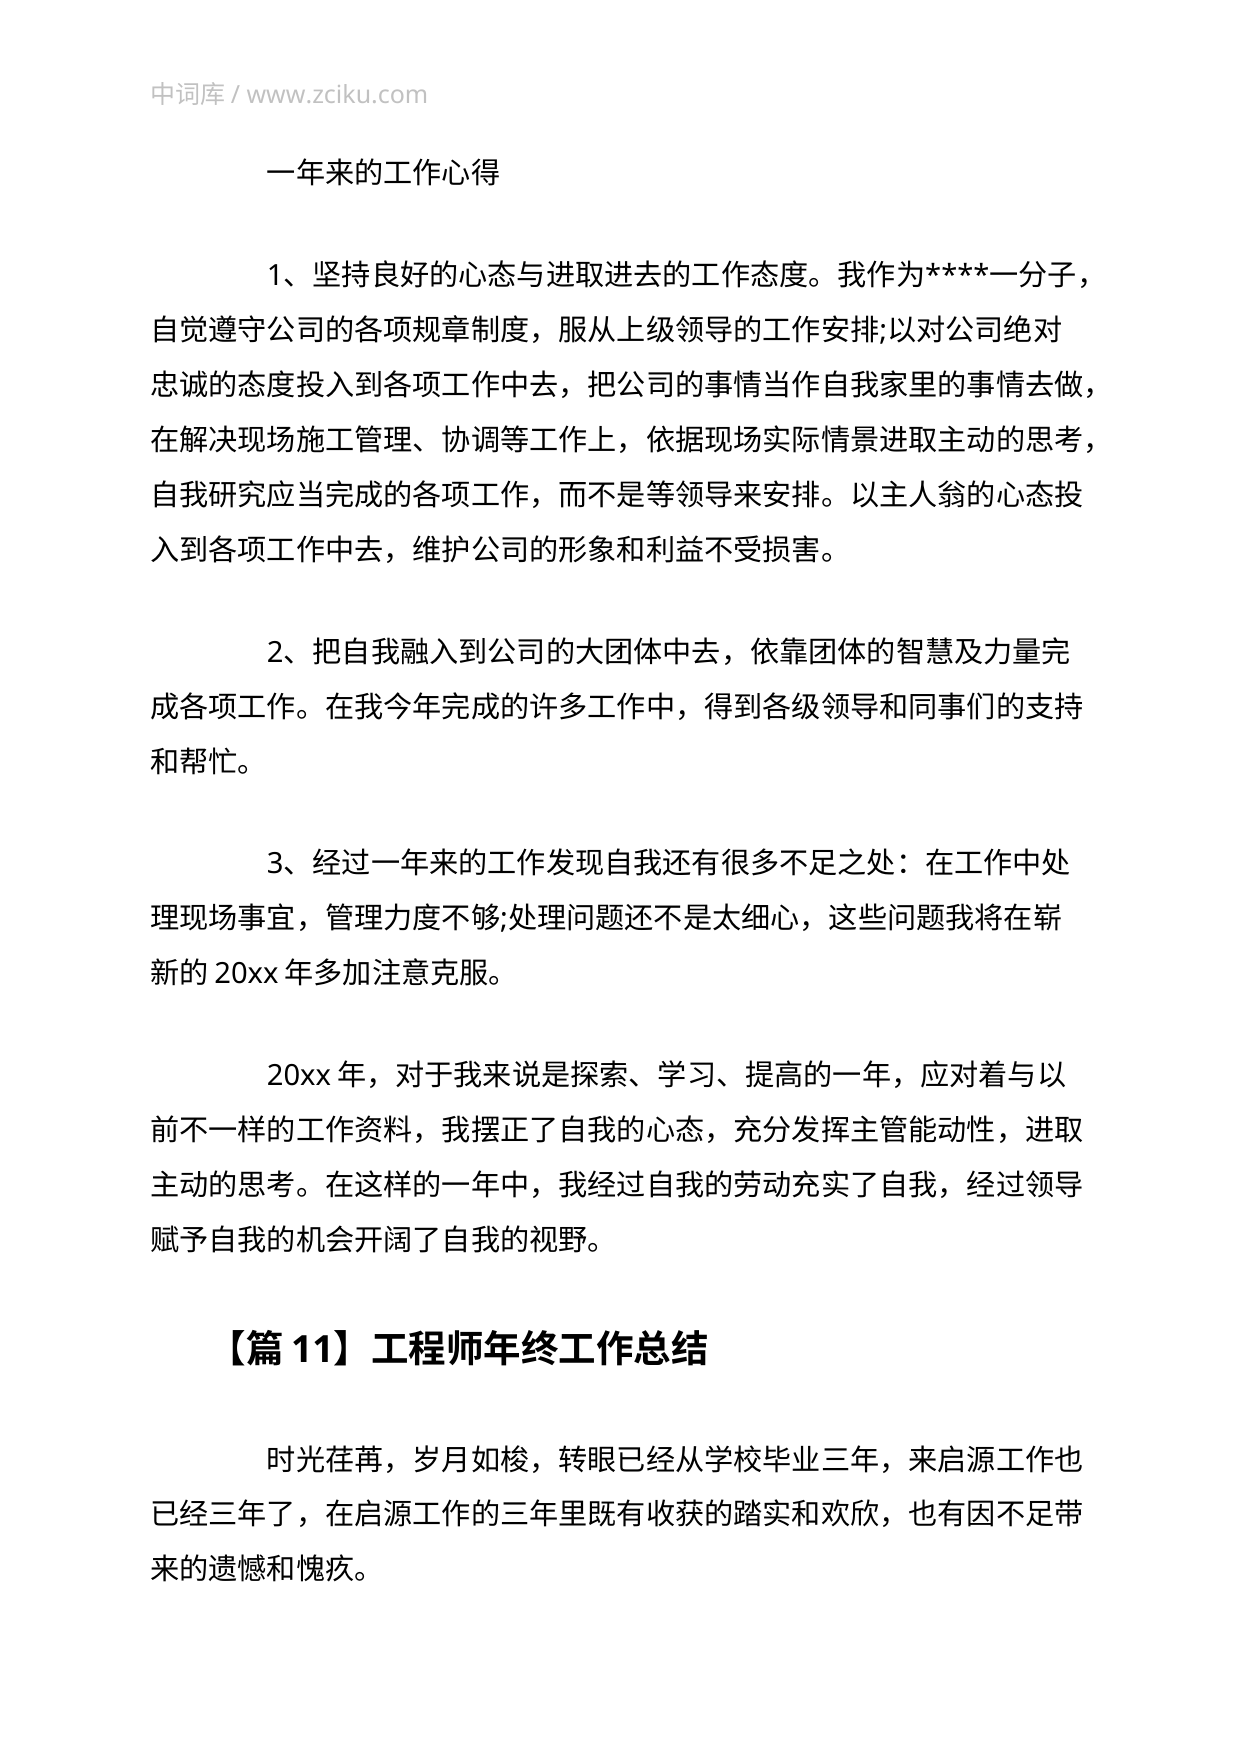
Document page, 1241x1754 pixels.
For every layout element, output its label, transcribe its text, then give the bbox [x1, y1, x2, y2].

text 【篇11】工程师年终工作总结 [150, 1318, 1090, 1373]
text 2、把自我融入到公司的大团体中去，依靠团体的智慧及力量完成各项工作。在我今年完成的许多工作中，得到各级领导和同事们的支持和帮忙。 [150, 628, 1090, 780]
text 时光荏苒，岁月如梭，转眼已经从学校毕业三年，来启源工作也已经三年了，在启源工作的三年里既有收获的踏实和欢欣，也有因不足带来的遗憾和愧疚。 [150, 1436, 1090, 1588]
text 1、坚持良好的心态与进取进去的工作态度。我作为****一分子，自觉遵守公司的各项规章制度，服从上级领导的工作安排;以对公司绝对忠诚的态度投入到各项工作中去，把公司的事情当作自我家里的事情去做，在解决现场施工管理、协调等工作上，依据现场实际情景进取主动的思考，自我研究应当完成的各项工作，而不是等领导来安排。以主人翁的心态投入到各项工作中去，维护公司的形象和利益不受损害。 [150, 252, 1090, 569]
text 3、经过一年来的工作发现自我还有很多不足之处：在工作中处理现场事宜，管理力度不够;处理问题还不是太细心，这些问题我将在崭新的20xx年多加注意克服。 [150, 840, 1090, 992]
text 20xx年，对于我来说是探索、学习、提高的一年，应对着与以前不一样的工作资料，我摆正了自我的心态，充分发挥主管能动性，进取主动的思考。在这样的一年中，我经过自我的劳动充实了自我，经过领导赋予自我的机会开阔了自我的视野。 [150, 1052, 1090, 1259]
text 一年来的工作心得 [150, 150, 1090, 192]
